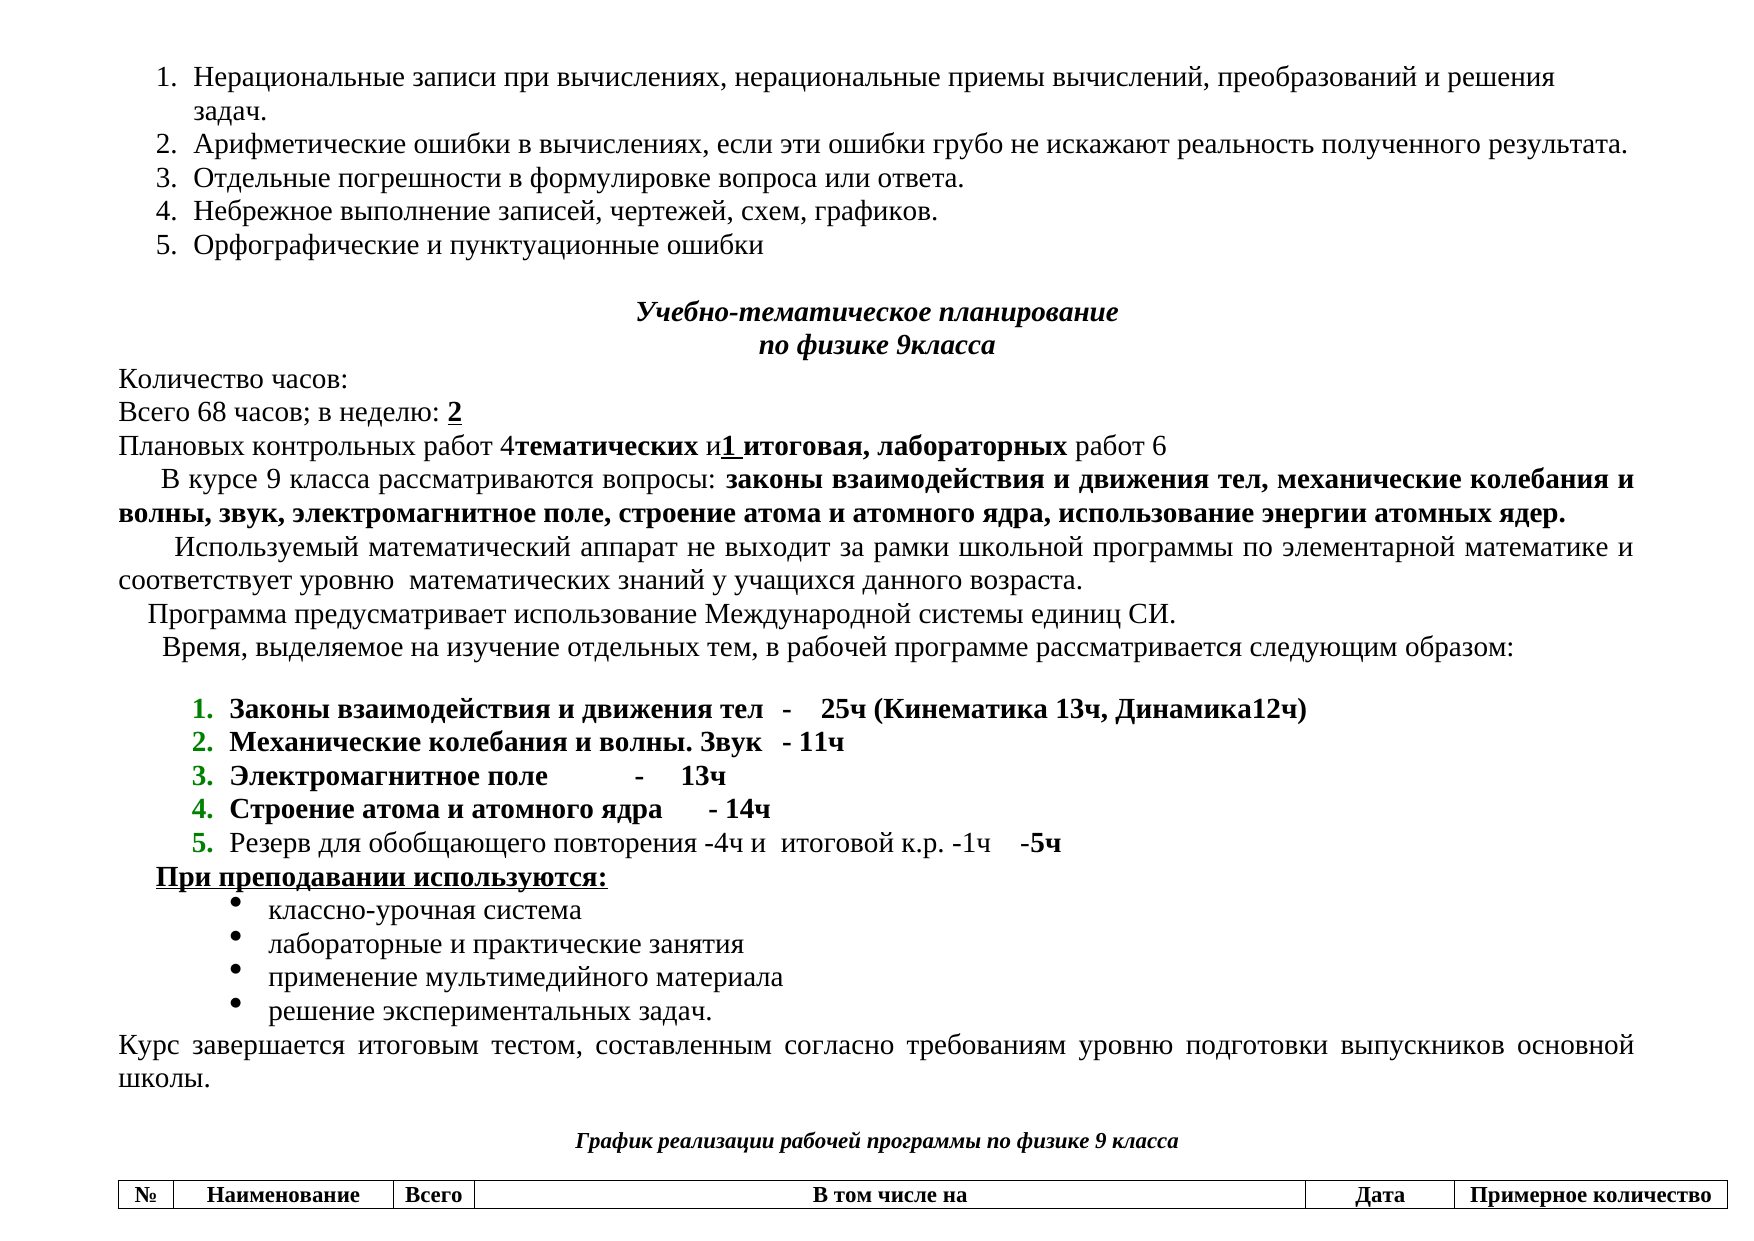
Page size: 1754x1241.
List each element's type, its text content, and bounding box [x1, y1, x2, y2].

list Орфографические и пунктуационные ошибки [156, 227, 1636, 260]
list Отдельные погрешности в формулировке вопроса или ответа. [156, 160, 1636, 193]
text Курс завершается итоговым тестом, составленным согласно требованиям уровню подготовки выпускников основной школы. [118, 1027, 1636, 1094]
text Время, выделяемое на изучение отдельных тем, в рабочей программе рассматривается следующим образом: [118, 629, 1636, 663]
text В курсе 9 класса рассматриваются вопросы: законы взаимодействия и движения тел, механические колебания и волны, звук, электромагнитное поле, строение атома и атомного ядра, использование энергии атомных ядер. [118, 462, 1636, 529]
list Строение атома и атомного ядра - 14ч [192, 792, 1636, 825]
list решение экспериментальных задач. [231, 993, 1636, 1027]
text по физике 9класса [118, 327, 1636, 361]
table_header В том числе на [475, 1181, 1305, 1207]
text Плановых контрольных работ 4тематических и1 итоговая, лабораторных работ 6 [118, 428, 1636, 462]
list Арифметические ошибки в вычислениях, если эти ошибки грубо не искажают реальность полученного результата. [156, 126, 1636, 160]
table_header № п/п [119, 1181, 173, 1207]
list Небрежное выполнение записей, чертежей, схем, графиков. [156, 193, 1636, 227]
table_header Дата контр.работ [1306, 1181, 1454, 1207]
text Используемый математический аппарат не выходит за рамки школьной программы по элементарной математике и соответствует уровню математических знаний у учащихся данного возраста. [118, 529, 1636, 596]
list Электромагнитное поле - 13ч [192, 758, 1636, 792]
text Учебно-тематическое планирование [118, 294, 1636, 327]
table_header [174, 1181, 393, 1207]
list применение мультимедийного материала [231, 959, 1636, 993]
list Нерациональные записи при вычислениях, нерациональные приемы вычислений, преобразований и решения задач. [156, 59, 1636, 126]
table_header Всего часов [394, 1181, 474, 1207]
text График реализации рабочей программы по физике 9 класса [118, 1127, 1636, 1154]
list Законы взаимодействия и движения тел - 25ч (Кинематика 13ч, Динамика12ч) [192, 691, 1636, 724]
text Программа предусматривает использование Международной системы единиц СИ. [118, 596, 1636, 629]
text Всего 68 часов; в неделю: 2 [118, 394, 1636, 428]
list лабораторные и практические занятия [231, 926, 1636, 959]
text Количество часов: [118, 361, 1636, 394]
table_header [1455, 1181, 1727, 1207]
list классно-урочная система [231, 892, 1636, 926]
list Резерв для обобщающего повторения -4ч и итоговой к.р. -1ч -5ч [192, 825, 1636, 859]
list Механические колебания и волны. Звук - 11ч [192, 724, 1636, 758]
text При преподавании используются: [118, 859, 1636, 892]
